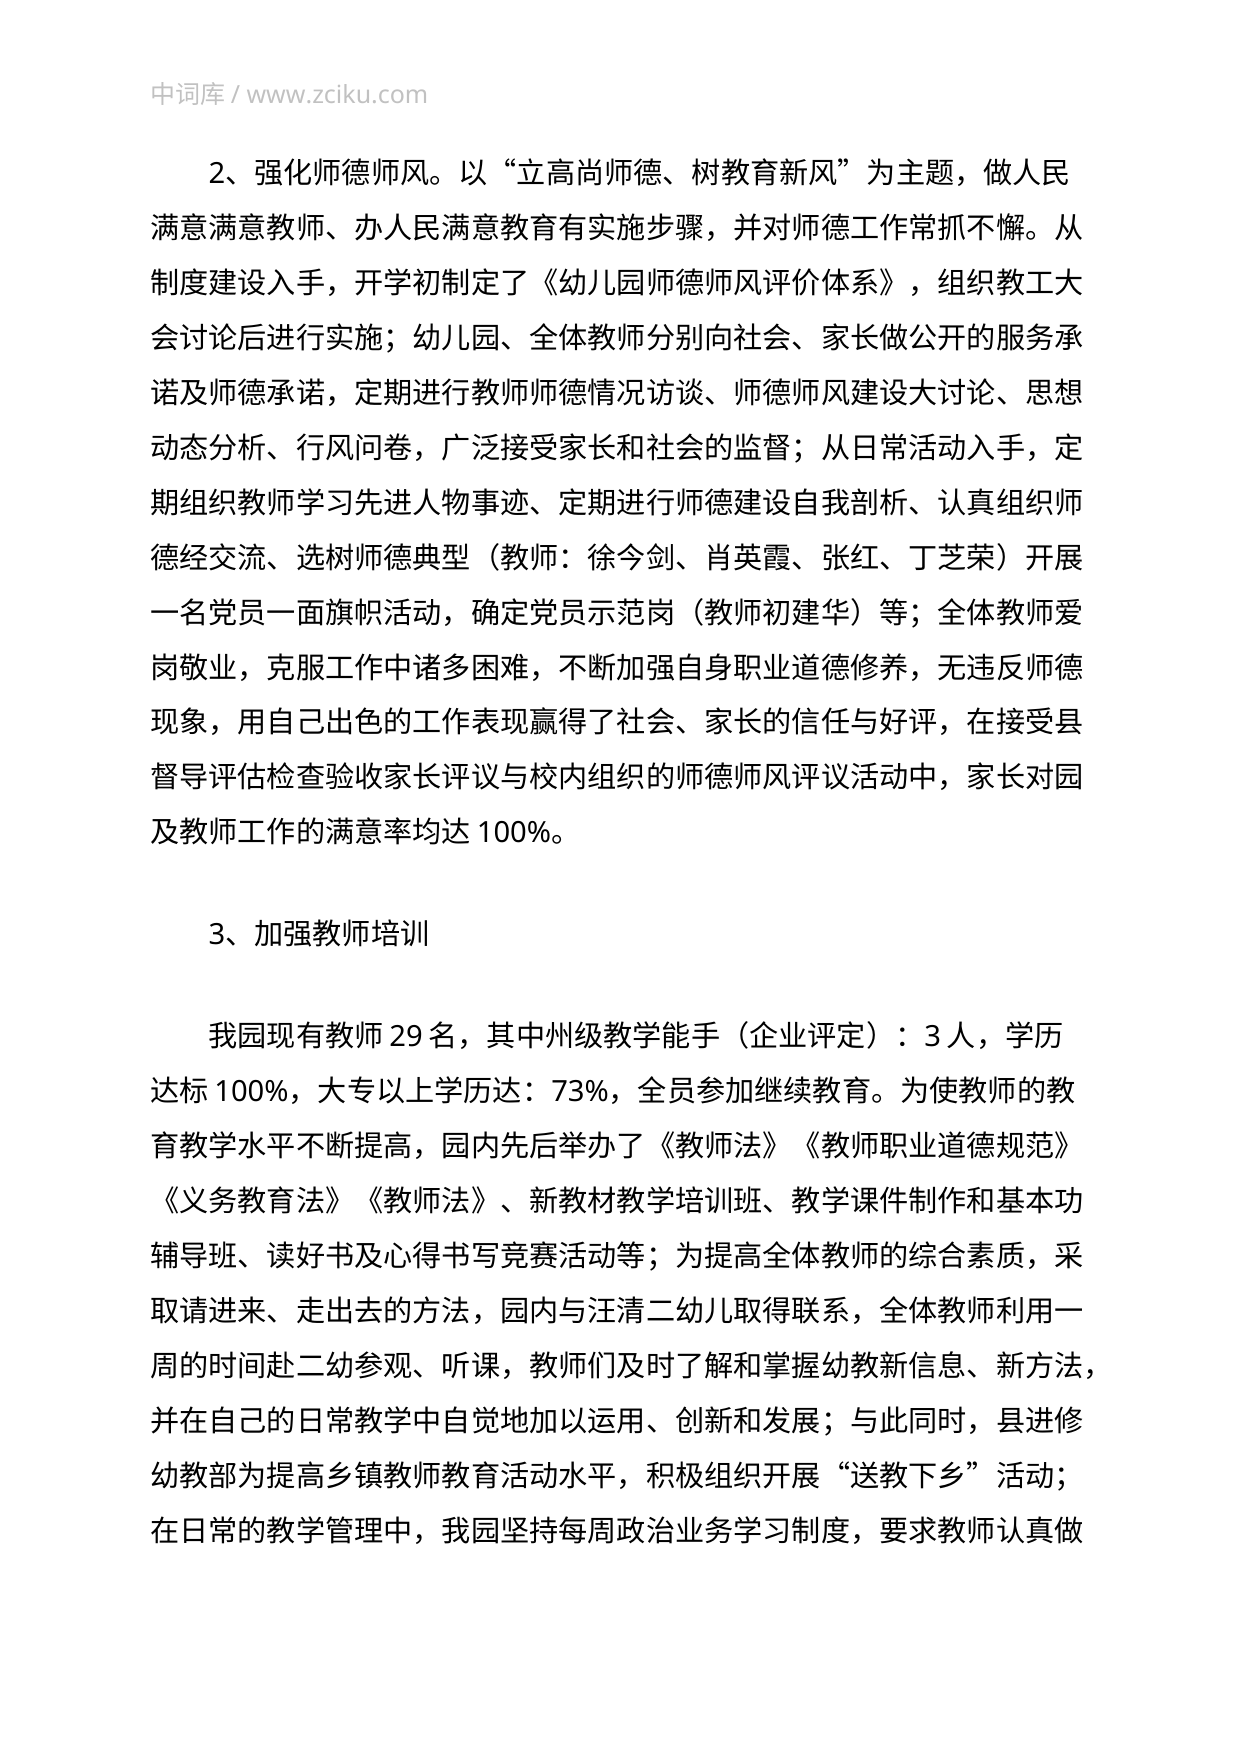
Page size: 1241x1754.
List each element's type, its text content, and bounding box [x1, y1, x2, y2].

text 2、强化师德师风。以“立高尚师德、树教育新风”为主题，做人民满意满意教师、办人民满意教育有实施步骤，并对师德工作常抓不懈。从制度建设入手，开学初制定了《幼儿园师德师风评价体系》，组织教工大会讨论后进行实施；幼儿园、全体教师分别向社会、家长做公开的服务承诺及师德承诺，定期进行教师师德情况访谈、师德师风建设大讨论、思想动态分析、行风问卷，广泛接受家长和社会的监督；从日常活动入手，定期组织教师学习先进人物事迹、定期进行师德建设自我剖析、认真组织师德经交流、选树师德典型（教师：徐今剑、肖英霞、张红、丁芝荣）开展一名党员一面旗帜活动，确定党员示范岗（教师初建华）等；全体教师爱岗敬业，克服工作中诸多困难，不断加强自身职业道德修养，无违反师德现象，用自己出色的工作表现赢得了社会、家长的信任与好评，在接受县督导评估检查验收家长评议与校内组织的师德师风评议活动中，家长对园及教师工作的满意率均达100%。 [150, 150, 1090, 851]
text 3、加强教师培训 [150, 911, 1090, 953]
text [150, 1013, 1090, 1549]
